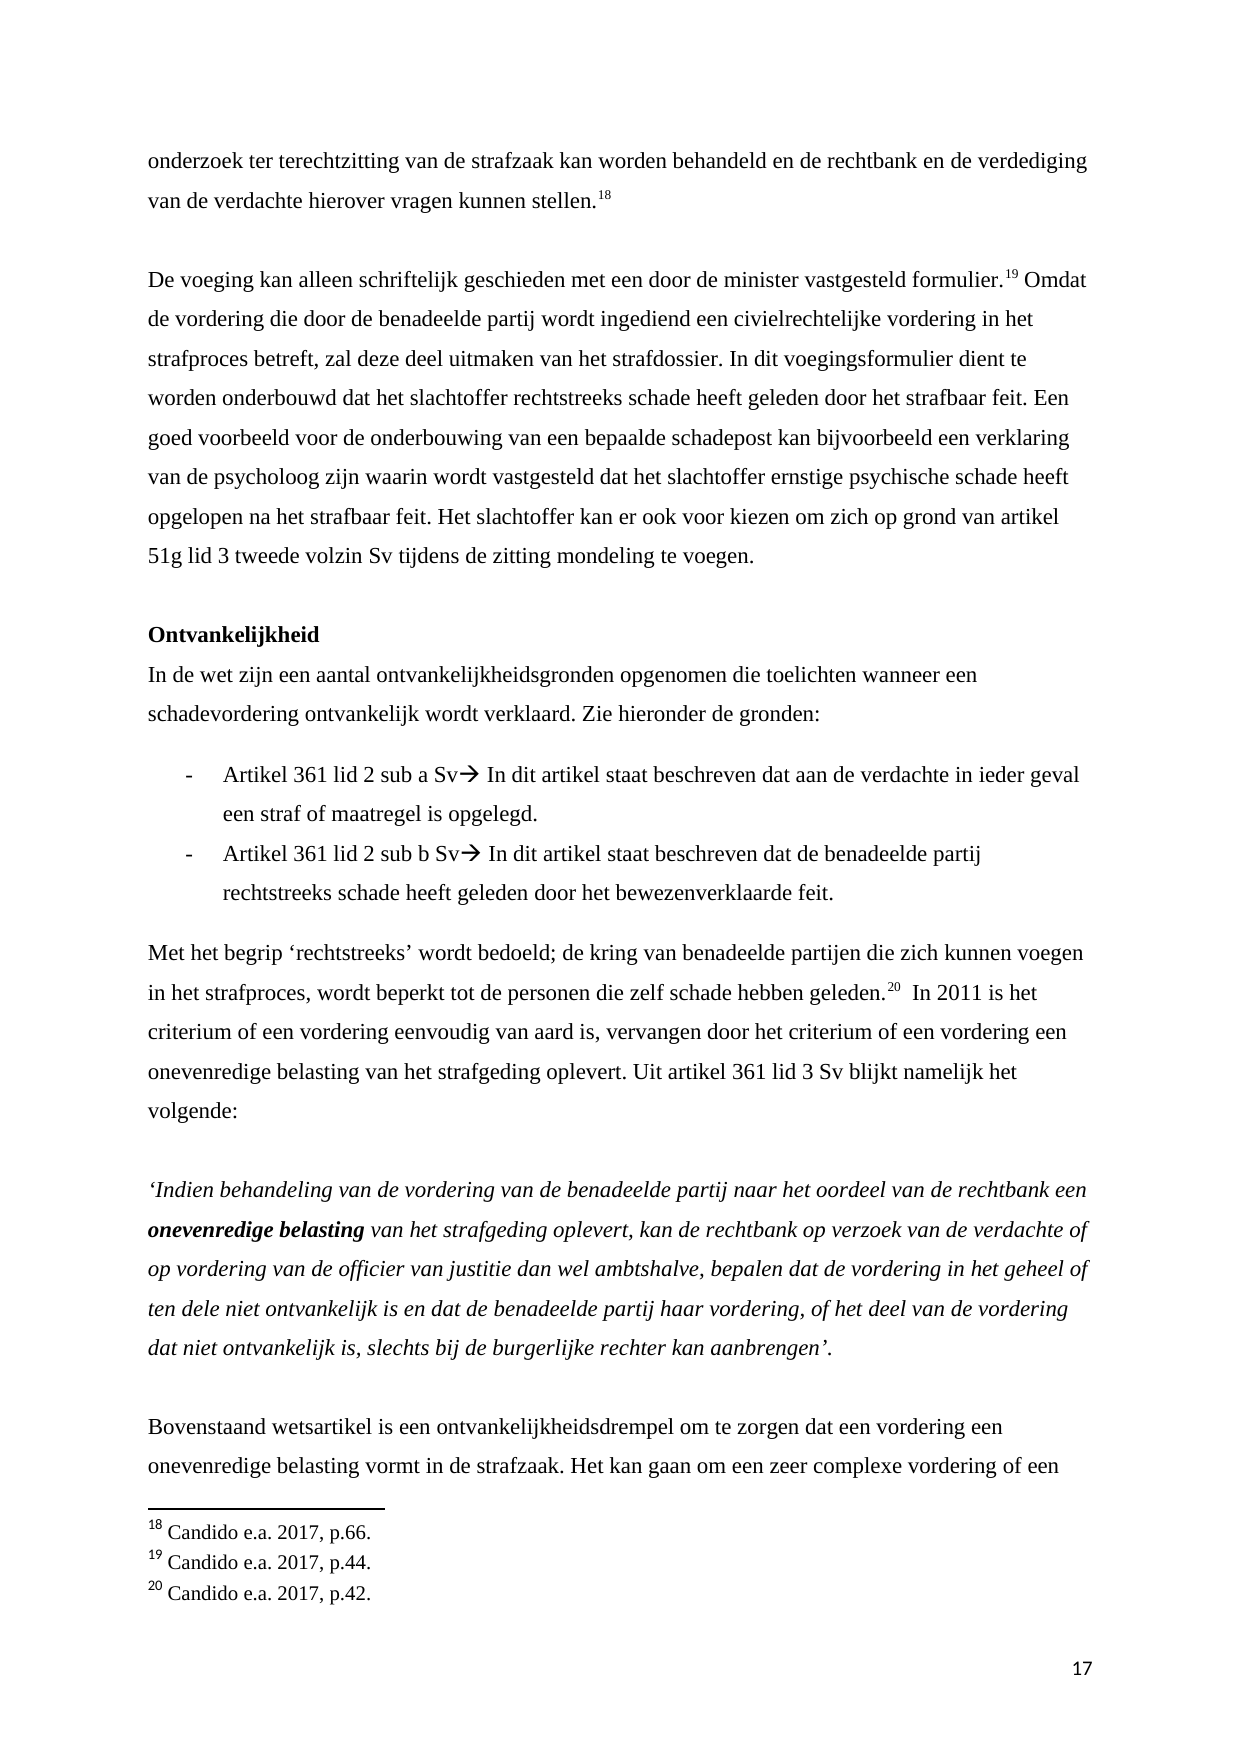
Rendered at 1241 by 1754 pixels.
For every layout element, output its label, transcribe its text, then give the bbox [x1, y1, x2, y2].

text Ontvankelijkheid [148, 621, 1093, 648]
list Artikel 361 lid 2 sub a Sv In dit artikel staat beschreven dat aan de verdachte in ieder geval een straf of maatregel is opgelegd. [185, 761, 1093, 826]
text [148, 148, 1093, 213]
text Met het begrip ‘rechtstreeks’ wordt bedoeld; de kring van benadeelde partijen die zich kunnen voegen in het strafproces, wordt beperkt tot de personen die zelf schade hebben geleden. In 2011 is het criterium of een vordering eenvoudig van aard is, vervangen door het criterium of een vordering een onevenredige belasting van het strafgeding oplevert. Uit artikel 361 lid 3 Sv blijkt namelijk het volgende: [148, 939, 1093, 1124]
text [148, 1413, 1093, 1479]
list Artikel 361 lid 2 sub b Sv In dit artikel staat beschreven dat de benadeelde partij rechtstreeks schade heeft geleden door het bewezenverklaarde feit. [185, 839, 1093, 905]
text ‘Indien behandeling van de vordering van de benadeelde partij naar het oordeel van de rechtbank een onevenredige belasting van het strafgeding oplevert, kan de rechtbank op verzoek van de verdachte of op vordering van de officier van justitie dan wel ambtshalve, bepalen dat de vordering in het geheel of ten dele niet ontvankelijk is en dat de benadeelde partij haar vordering, of het deel van de vordering dat niet ontvankelijk is, slechts bij de burgerlijke rechter kan aanbrengen’. [148, 1176, 1093, 1361]
text De voeging kan alleen schriftelijk geschieden met een door de minister vastgesteld formulier. Omdat de vordering die door de benadeelde partij wordt ingediend een civielrechtelijke vordering in het strafproces betreft, zal deze deel uitmaken van het strafdossier. In dit voegingsformulier dient te worden onderbouwd dat het slachtoffer rechtstreeks schade heeft geleden door het strafbaar feit. Een goed voorbeeld voor de onderbouwing van een bepaalde schadepost kan bijvoorbeeld een verklaring van de psycholoog zijn waarin wordt vastgesteld dat het slachtoffer ernstige psychische schade heeft opgelopen na het strafbaar feit. Het slachtoffer kan er ook voor kiezen om zich op grond van artikel 51g lid 3 tweede volzin Sv tijdens de zitting mondeling te voegen. [148, 266, 1093, 569]
text In de wet zijn een aantal ontvankelijkheidsgronden opgenomen die toelichten wanneer een schadevordering ontvankelijk wordt verklaard. Zie hieronder de gronden: [148, 661, 1093, 727]
